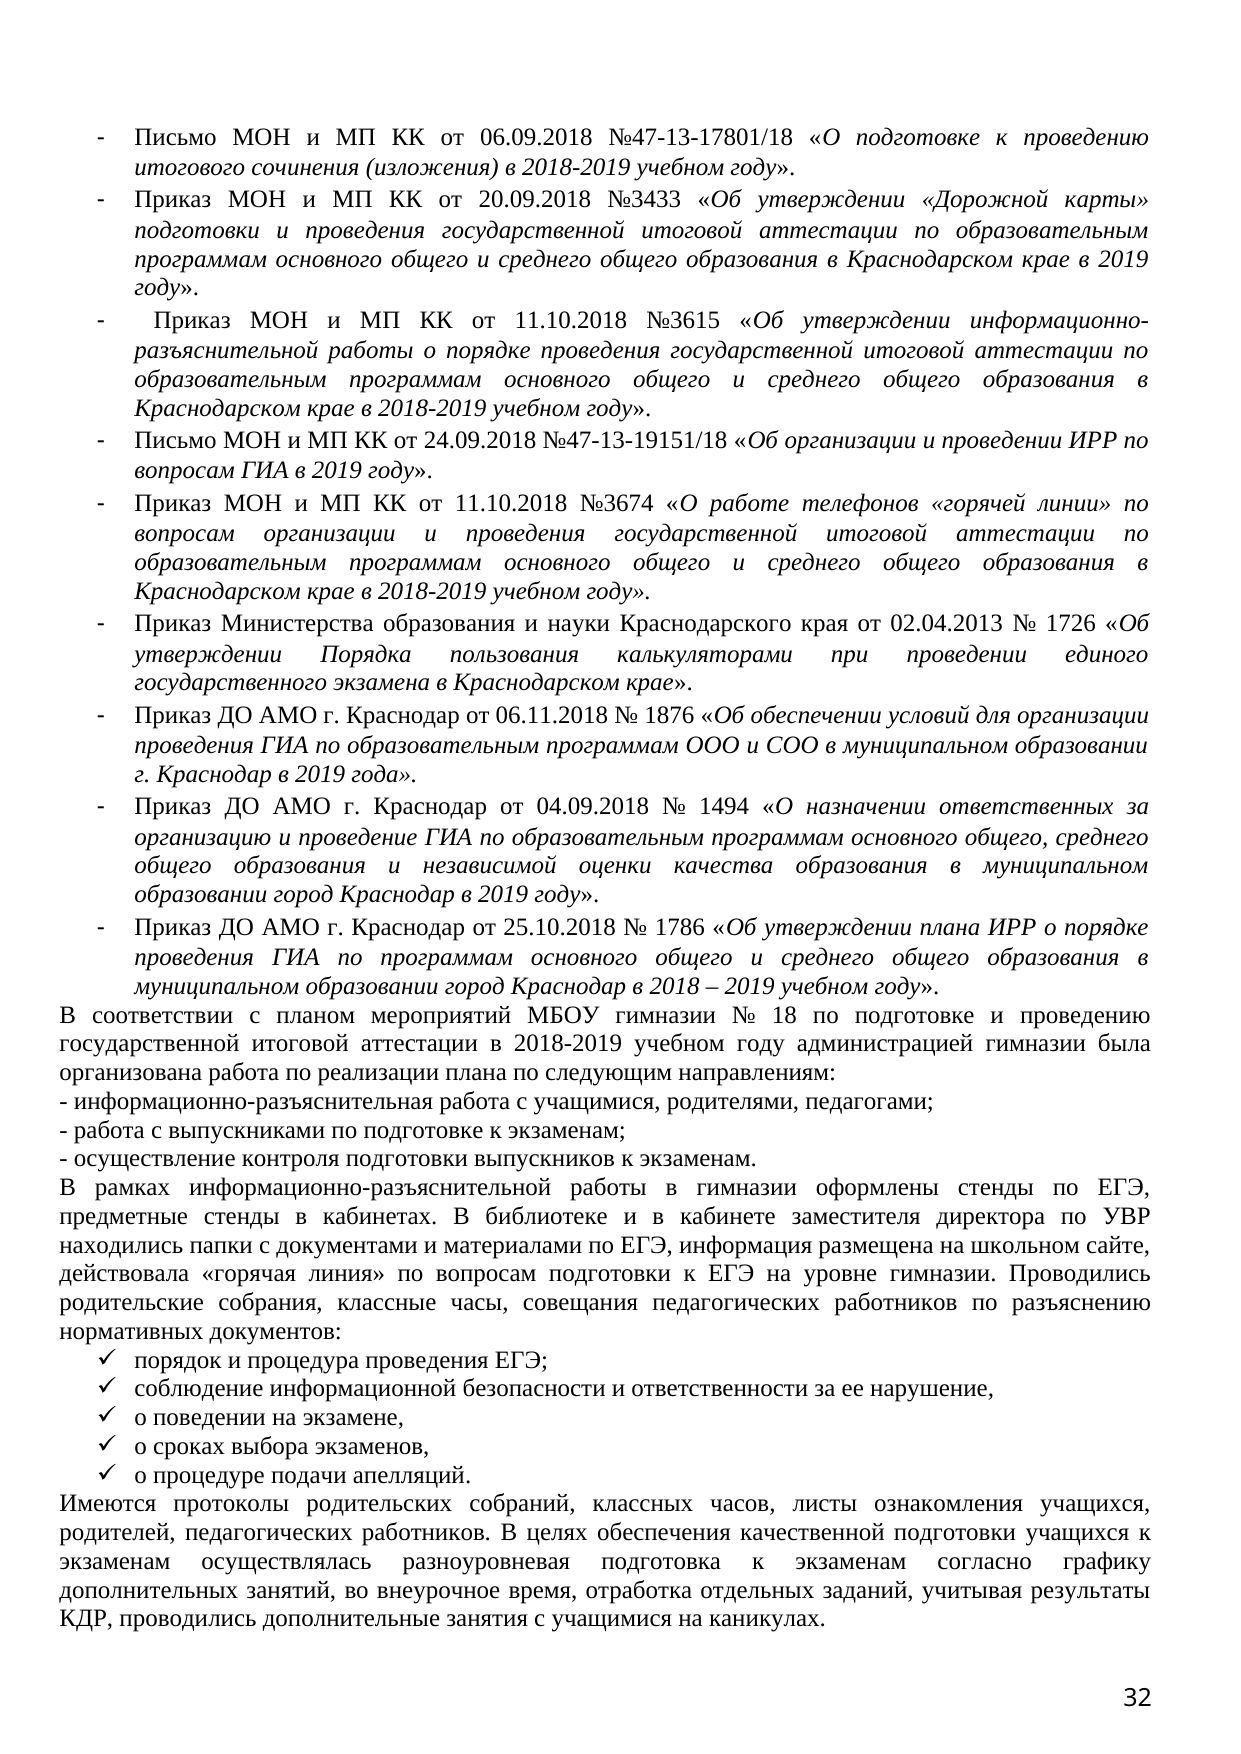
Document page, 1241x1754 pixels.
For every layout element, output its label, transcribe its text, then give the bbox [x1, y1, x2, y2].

list Приказ ДО АМО г. Краснодар от 06.11.2018 № 1876 «Об обеспечении условий для организации проведения ГИА по образовательным программам ООО и СОО в муниципальном образовании г. Краснодар в 2019 года». [97, 696, 1152, 788]
list соблюдение информационной безопасности и ответственности за ее нарушение, [97, 1373, 1152, 1402]
list о поведении на экзамене, [97, 1402, 1152, 1431]
list Приказ МОН и МП КК от 11.10.2018 №3615 «Об утверждении информационно-разъяснительной работы о порядке проведения государственной итоговой аттестации по образовательным программам основного общего и среднего общего образования в Краснодарском крае в 2018-2019 учебном году». [97, 301, 1152, 422]
list Письмо МОН и МП КК от 24.09.2018 №47-13-19151/18 «Об организации и проведении ИРР по вопросам ГИА в 2019 году». [97, 422, 1152, 484]
list порядок и процедура проведения ЕГЭ; [97, 1345, 1152, 1373]
list Приказ МОН и МП КК от 11.10.2018 №3674 «О работе телефонов «горячей линии» по вопросам организации и проведения государственной итоговой аттестации по образовательным программам основного общего и среднего общего образования в Краснодарском крае в 2018-2019 учебном году». [97, 484, 1152, 605]
text - осуществление контроля подготовки выпускников к экзаменам. [59, 1143, 1152, 1172]
text - информационно-разъяснительная работа с учащимися, родителями, педагогами; [59, 1086, 1152, 1115]
list Приказ МОН и МП КК от 20.09.2018 №3433 «Об утверждении «Дорожной карты» подготовки и проведения государственной итоговой аттестации по образовательным программам основного общего и среднего общего образования в Краснодарском крае в 2019 году». [97, 181, 1152, 301]
list Приказ ДО АМО г. Краснодар от 25.10.2018 № 1786 «Об утверждении плана ИРР о порядке проведения ГИА по программам основного общего и среднего общего образования в муниципальном образовании город Краснодар в 2018 – 2019 учебном году». [97, 908, 1152, 1000]
list Приказ ДО АМО г. Краснодар от 04.09.2018 № 1494 «О назначении ответственных за организацию и проведение ГИА по образовательным программам основного общего, среднего общего образования и независимой оценки качества образования в муниципальном образовании город Краснодар в 2019 году». [97, 788, 1152, 908]
text Имеются протоколы родительских собраний, классных часов, листы ознакомления учащихся, родителей, педагогических работников. В целях обеспечения качественной подготовки учащихся к экзаменам осуществлялась разноуровневая подготовка к экзаменам согласно графику дополнительных занятий, во внеурочное время, отработка отдельных заданий, учитывая результаты КДР, проводились дополнительные занятия с учащимися на каникулах. [59, 1488, 1152, 1632]
text В рамках информационно-разъяснительной работы в гимназии оформлены стенды по ЕГЭ, предметные стенды в кабинетах. В библиотеке и в кабинете заместителя директора по УВР находились папки с документами и материалами по ЕГЭ, информация размещена на школьном сайте, действовала «горячая линия» по вопросам подготовки к ЕГЭ на уровне гимназии. Проводились родительские собрания, классные часы, совещания педагогических работников по разъяснению нормативных документов: [59, 1172, 1152, 1345]
text - работа с выпускниками по подготовке к экзаменам; [59, 1115, 1152, 1143]
list Письмо МОН и МП КК от 06.09.2018 №47-13-17801/18 «О подготовке к проведению итогового сочинения (изложения) в 2018-2019 учебном году». [97, 118, 1152, 181]
list о сроках выбора экзаменов, [97, 1431, 1152, 1460]
list Приказ Министерства образования и науки Краснодарского края от 02.04.2013 № 1726 «Об утверждении Порядка пользования калькуляторами при проведении единого государственного экзамена в Краснодарском крае». [97, 605, 1152, 696]
text В соответствии с планом мероприятий МБОУ гимназии № 18 по подготовке и проведению государственной итоговой аттестации в 2018-2019 учебном году администрацией гимназии была организована работа по реализации плана по следующим направлениям: [59, 1000, 1152, 1086]
list о процедуре подачи апелляций. [97, 1460, 1152, 1488]
